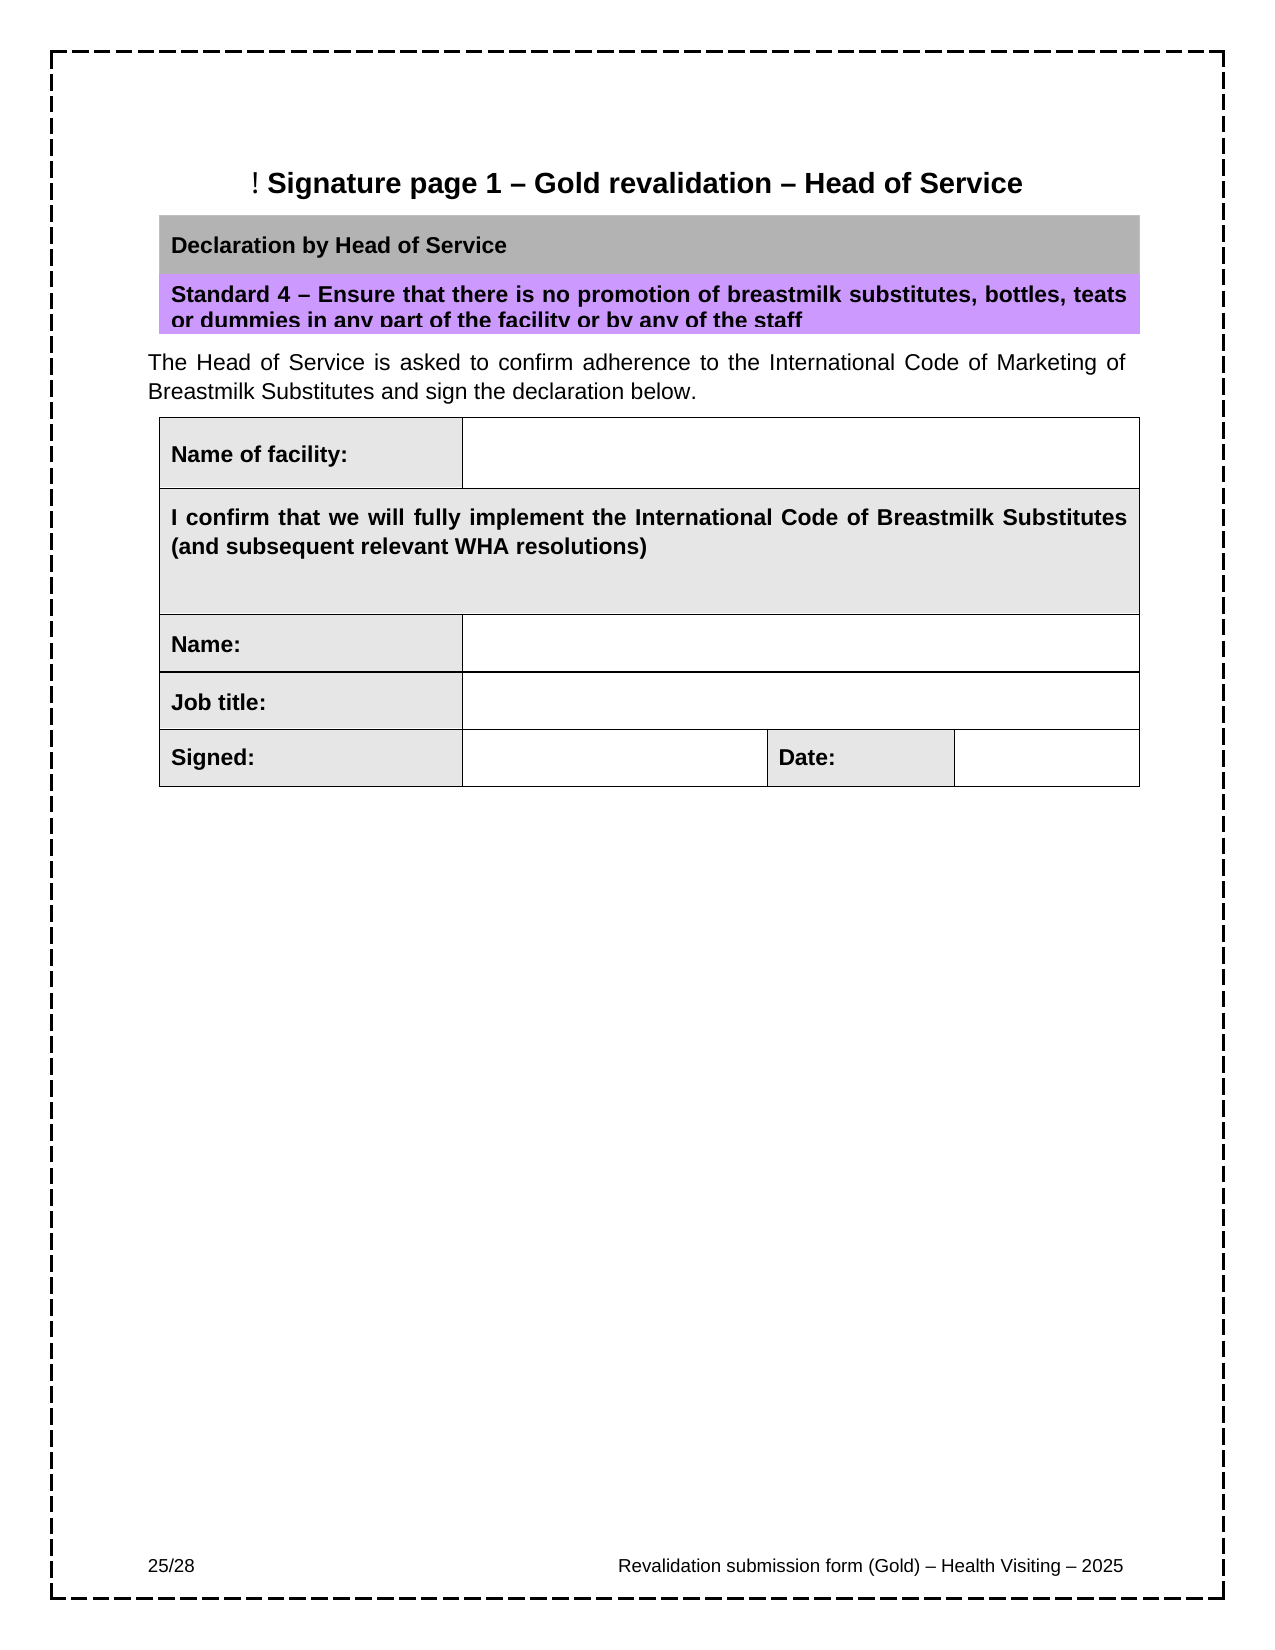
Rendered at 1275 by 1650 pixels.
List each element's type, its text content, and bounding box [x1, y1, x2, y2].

text The Head of Service is asked to confirm adherence to the International Code of Marketing of Breastmilk Substitutes and sign the declaration below. [148, 346, 1127, 405]
table_cell [955, 730, 1139, 786]
table_cell [463, 730, 767, 786]
text ! Signature page 1 – Gold revalidation – Head of Service [148, 162, 1127, 202]
table_header [463, 418, 1139, 487]
table_cell Signed: [160, 730, 462, 786]
table_header Declaration by Head of Service [160, 216, 1139, 274]
table_cell Date: [768, 730, 954, 786]
table_cell [463, 673, 1139, 728]
table_cell b title: [160, 673, 462, 728]
table_header Name of facility: [160, 418, 462, 487]
table_cell I confirm that we will fully implement the International Code of Breastmilk Substitutes (and subsequent relevant WHA resolutions) [160, 489, 1139, 613]
table_cell Name: [160, 615, 462, 671]
table_cell Standard 4 – Ensure that there is no promotion of breastmilk substitutes, bottles, teats or dummies in any part of the facility or by any of the staff [160, 275, 1139, 333]
table_cell [463, 615, 1139, 671]
